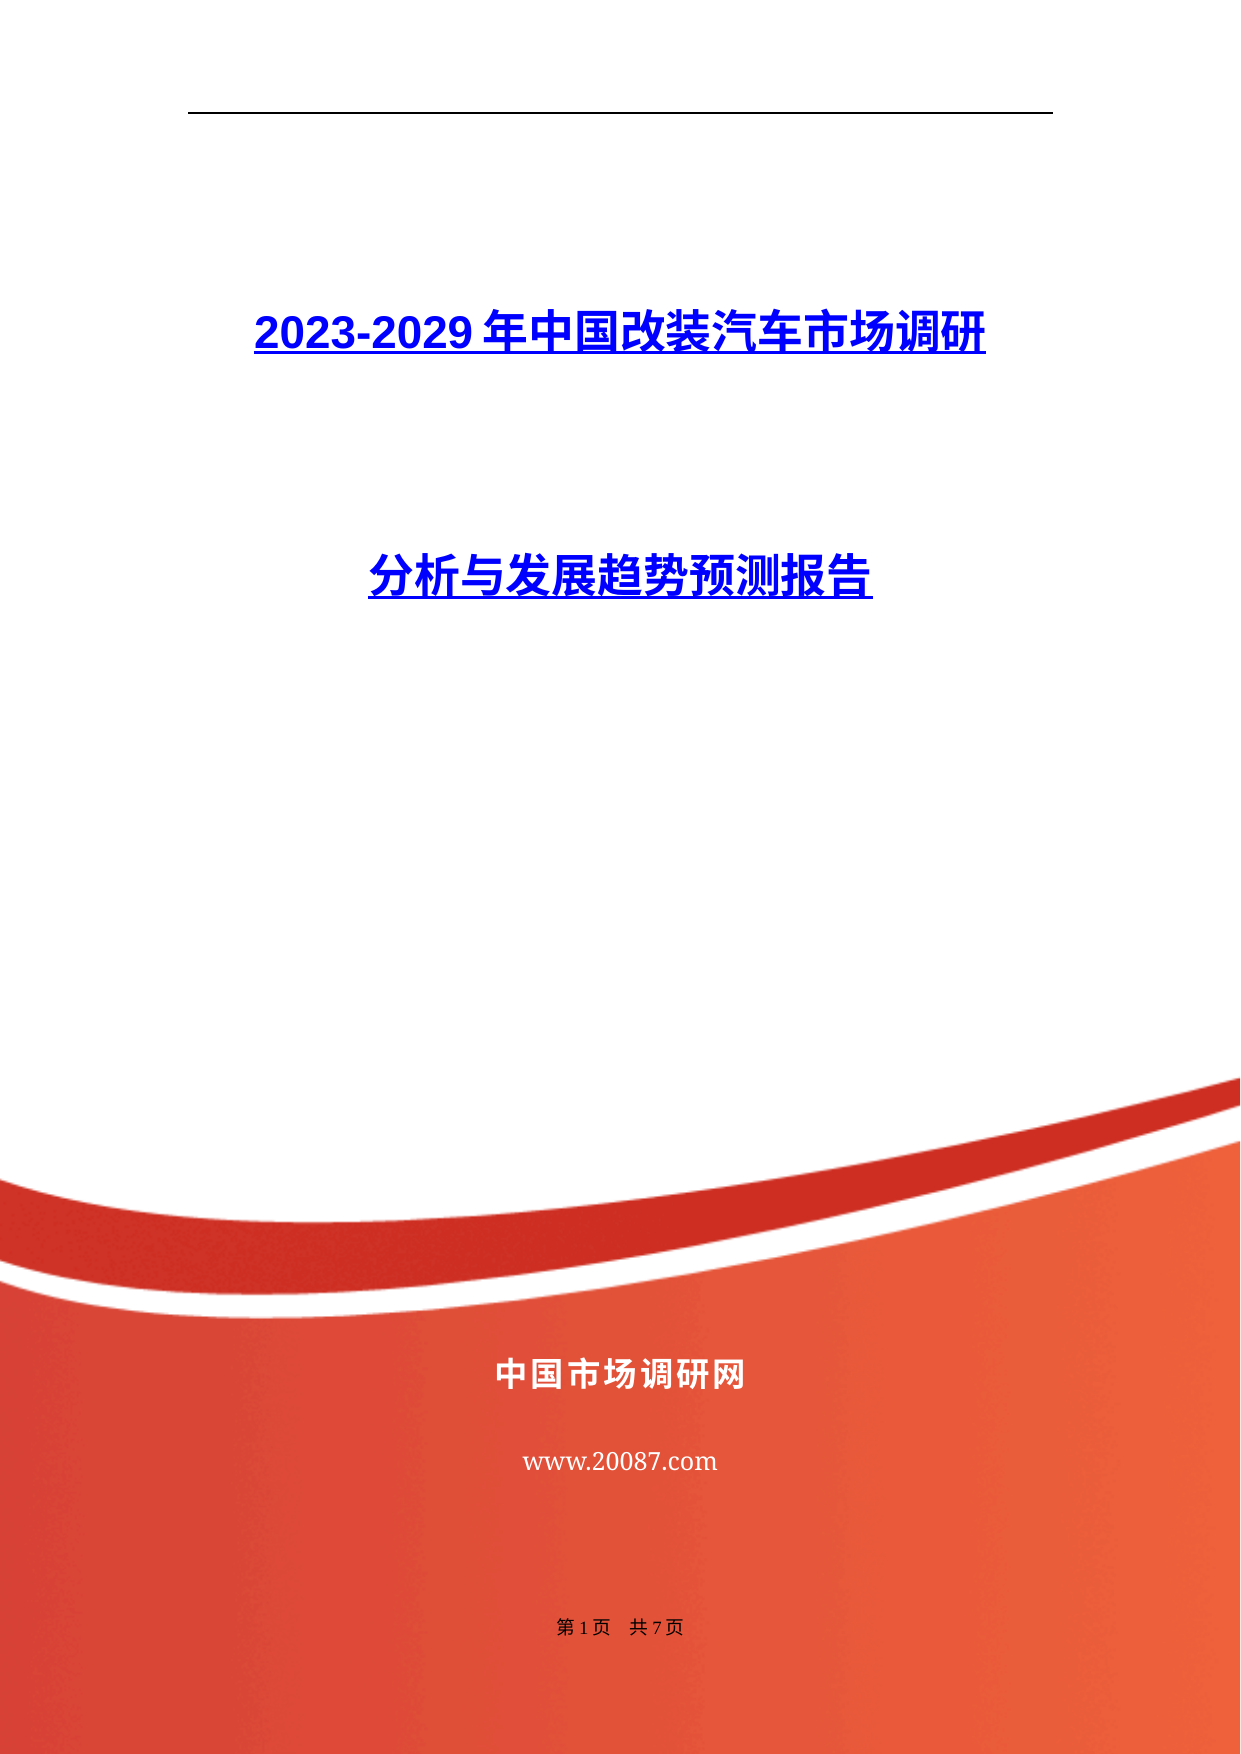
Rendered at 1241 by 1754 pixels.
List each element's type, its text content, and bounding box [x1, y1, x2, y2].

text www.20087.com [187, 1428, 1053, 1493]
picture [0, 1006, 1241, 1754]
subtitle 中国市场调研网 [187, 1339, 1053, 1404]
table_header 2023-2029年中国改装汽车市场调研分析与发展趋势预测报告 [188, 207, 1053, 773]
